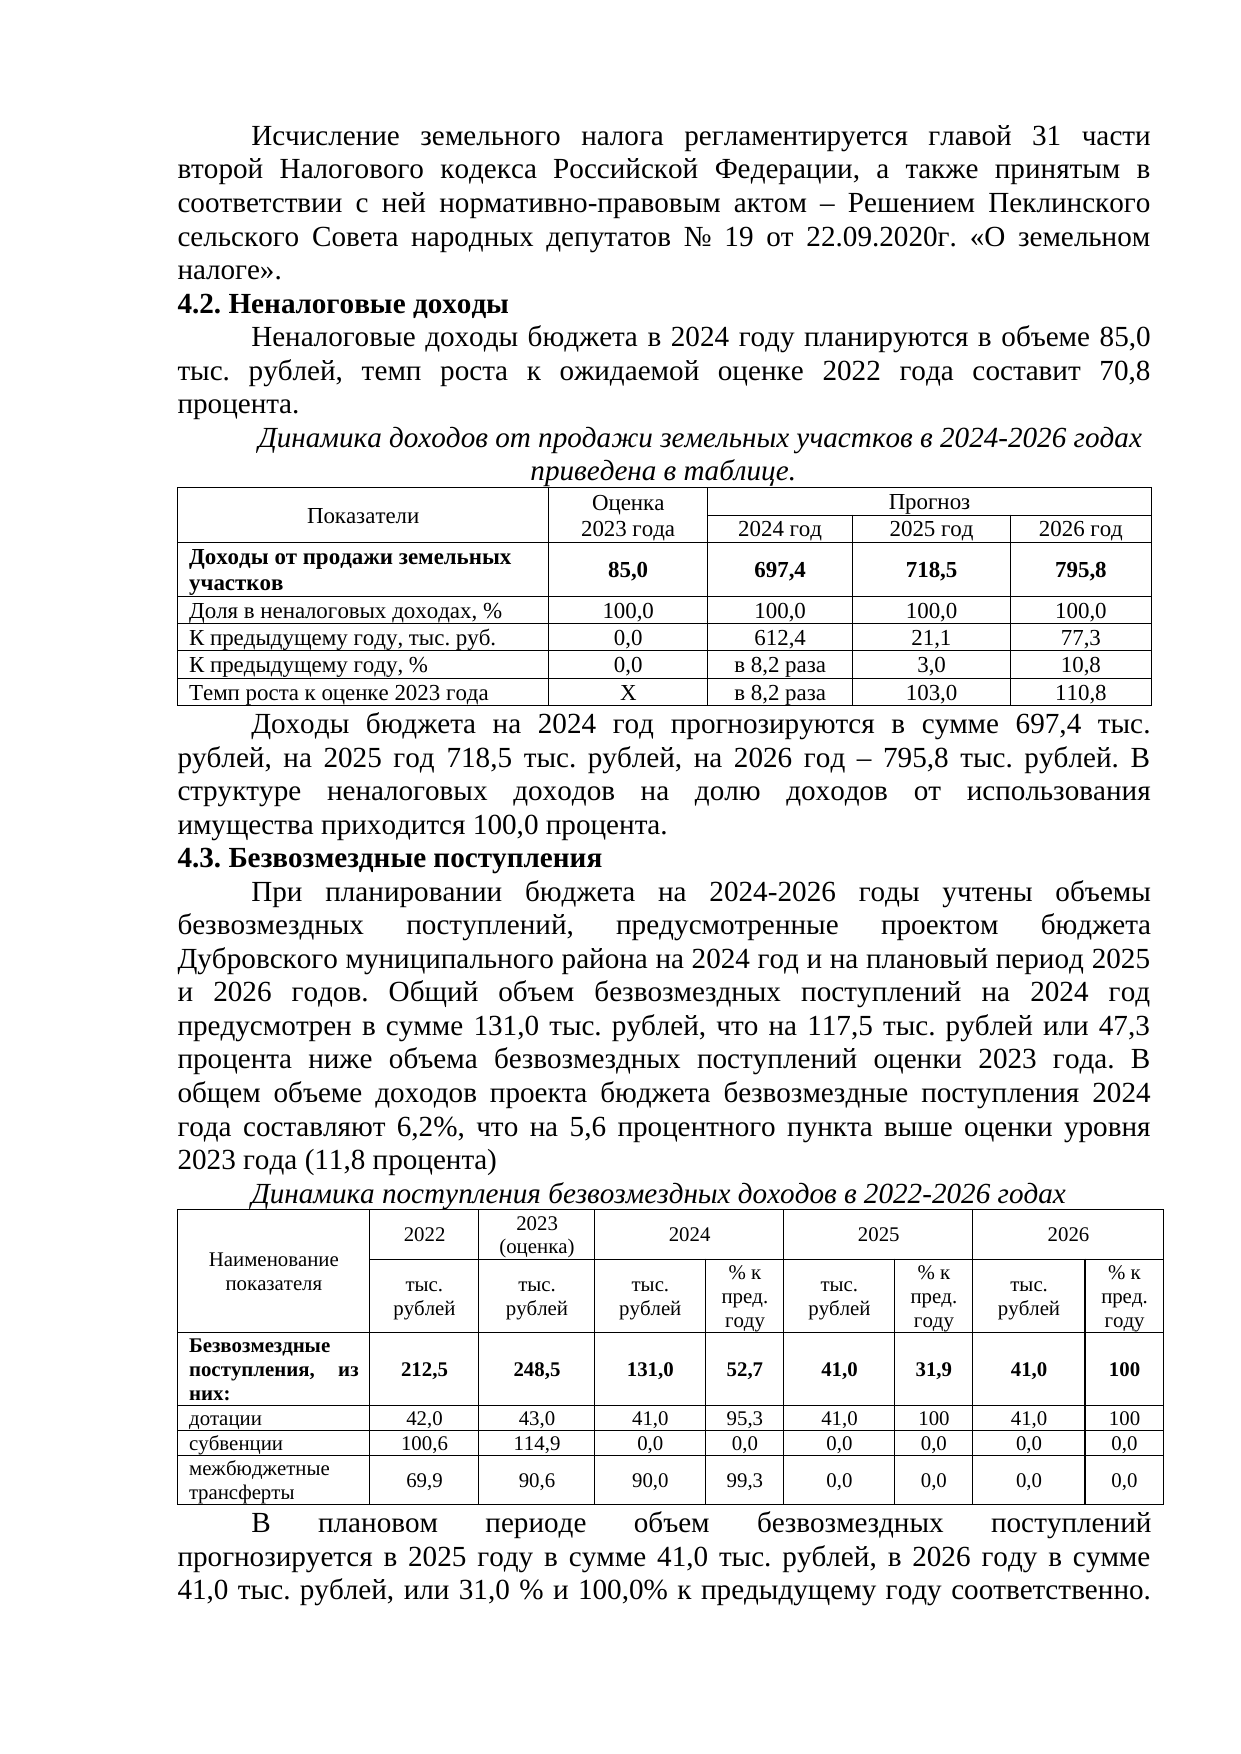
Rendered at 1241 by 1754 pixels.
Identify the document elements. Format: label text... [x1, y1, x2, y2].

table_header 2023 (оценка) [479, 1210, 594, 1258]
table_header 2022 [370, 1210, 478, 1258]
table_header 2025 [784, 1210, 972, 1258]
table_cell Доля в неналоговых доходах, % [178, 597, 548, 623]
table_cell 103,0 [853, 679, 1010, 705]
table_cell 99,3 [706, 1456, 783, 1504]
table_cell 114,9 [479, 1431, 594, 1455]
table_cell 41,0 [784, 1333, 894, 1405]
table_header 2024 [595, 1210, 783, 1258]
table_cell 0,0 [973, 1431, 1084, 1455]
text Неналоговые доходы бюджета в 2024 году планируются в объеме 85,0 тыс. рублей, темп роста к ожидаемой оценке 2022 года составит 70,8 процента. [177, 319, 1152, 420]
table_cell Темп роста к оценке 2023 года [178, 679, 548, 705]
table_cell 718,5 [853, 543, 1010, 596]
table_cell 100,0 [1011, 597, 1151, 623]
table_cell 90,6 [479, 1456, 594, 1504]
text Исчисление земельного налога регламентируется главой 31 части второй Налогового кодекса Российской Федерации, а также принятым в соответствии с ней нормативно-правовым актом – Решением Пеклинского сельского Совета народных депутатов № 19 от 22.09.2020г. «О земельном налоге». [177, 118, 1152, 286]
table_cell 212,5 [370, 1333, 478, 1405]
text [177, 1505, 1152, 1606]
table_cell 41,0 [784, 1406, 894, 1430]
text Динамика поступления безвозмездных доходов в 2022-2026 годах [177, 1176, 1152, 1209]
text 4.3. Безвозмездные поступления [177, 840, 1152, 874]
table_header 2026 [973, 1210, 1163, 1258]
table_cell 95,3 [706, 1406, 783, 1430]
table_header Наименование показателя [178, 1210, 369, 1332]
table_cell тыс. рублей [973, 1260, 1084, 1332]
table_header Оценка 2023 года [549, 488, 707, 542]
table_cell 2024 год [708, 516, 852, 542]
table_cell 21,1 [853, 624, 1010, 650]
table_cell 41,0 [973, 1333, 1084, 1405]
table_cell 0,0 [1086, 1456, 1163, 1504]
table_cell в 8,2 раза [708, 679, 852, 705]
table_cell К предыдущему году, % [178, 651, 548, 678]
table_cell 131,0 [595, 1333, 705, 1405]
text Динамика доходов от продажи земельных участков в 2024-2026 годах приведена в таблице. [177, 420, 1152, 487]
table_cell 77,3 [1011, 624, 1151, 650]
table_cell 697,4 [708, 543, 852, 596]
text При планировании бюджета на 2024-2026 годы учтены объемы безвозмездных поступлений, предусмотренные проектом бюджета Дубровского муниципального района на 2024 год и на плановый период 2025 и 2026 годов. Общий объем безвозмездных поступлений на 2024 год предусмотрен в сумме 131,0 тыс. рублей, что на 117,5 тыс. рублей или 47,3 процента ниже объема безвозмездных поступлений оценки 2023 года. В общем объеме доходов проекта бюджета безвозмездные поступления 2024 года составляют 6,2%, что на 5,6 процентного пункта выше оценки уровня 2023 года (11,8 процента) [177, 874, 1152, 1176]
table_cell 795,8 [1011, 543, 1151, 596]
table_cell 100,0 [549, 597, 707, 623]
table_cell Безвозмездные поступления, из них: [178, 1333, 369, 1405]
table_cell 0,0 [895, 1456, 972, 1504]
text 4.2. Неналоговые доходы [177, 286, 1152, 319]
table_cell 0,0 [706, 1431, 783, 1455]
table_cell 2026 год [1011, 516, 1151, 542]
table_cell 248,5 [479, 1333, 594, 1405]
table_cell тыс. рублей [370, 1260, 478, 1332]
table_cell 0,0 [784, 1431, 894, 1455]
table_cell тыс. рублей [479, 1260, 594, 1332]
table_cell в 8,2 раза [708, 651, 852, 678]
table_cell 0,0 [895, 1431, 972, 1455]
table_cell 0,0 [973, 1456, 1084, 1504]
table_cell 110,8 [1011, 679, 1151, 705]
table_cell 69,9 [370, 1456, 478, 1504]
table_cell 42,0 [370, 1406, 478, 1430]
table_header Прогноз [708, 488, 1151, 514]
table_cell 100,0 [853, 597, 1010, 623]
table_cell 43,0 [479, 1406, 594, 1430]
table_cell К предыдущему году, тыс. руб. [178, 624, 548, 650]
table_cell 90,0 [595, 1456, 705, 1504]
table_cell 2025 год [853, 516, 1010, 542]
table_cell 0,0 [595, 1431, 705, 1455]
table_cell 31,9 [895, 1333, 972, 1405]
table_cell тыс. рублей [784, 1260, 894, 1332]
table_cell 85,0 [549, 543, 707, 596]
text Доходы бюджета на 2024 год прогнозируются в сумме 697,4 тыс. рублей, на 2025 год 718,5 тыс. рублей, на 2026 год – 795,8 тыс. рублей. В структуре неналоговых доходов на долю доходов от использования имущества приходится 100,0 процента. [177, 706, 1152, 840]
table_cell межбюджетные трансферты [178, 1456, 369, 1504]
table_cell 100 [895, 1406, 972, 1430]
table_cell Доходы от продажи земельных участков [178, 543, 548, 596]
table_header Показатели [178, 488, 548, 542]
table_cell 612,4 [708, 624, 852, 650]
table_cell 100 [1086, 1333, 1163, 1405]
table_cell 41,0 [973, 1406, 1084, 1430]
table_cell 100 [1086, 1406, 1163, 1430]
table_cell 41,0 [595, 1406, 705, 1430]
table_cell 52,7 [706, 1333, 783, 1405]
table_cell 3,0 [853, 651, 1010, 678]
table_cell тыс. рублей [595, 1260, 705, 1332]
table_cell % к пред. году [706, 1260, 783, 1332]
table_cell Х [549, 679, 707, 705]
table_cell 100,6 [370, 1431, 478, 1455]
table_cell 0,0 [784, 1456, 894, 1504]
table_cell 10,8 [1011, 651, 1151, 678]
table_cell дотации [178, 1406, 369, 1430]
table_cell % к пред. году [895, 1260, 972, 1332]
table_cell 0,0 [549, 651, 707, 678]
table_cell % к пред. году [1086, 1260, 1163, 1332]
table_cell 0,0 [1086, 1431, 1163, 1455]
table_cell субвенции [178, 1431, 369, 1455]
table_cell 0,0 [549, 624, 707, 650]
table_cell 100,0 [708, 597, 852, 623]
